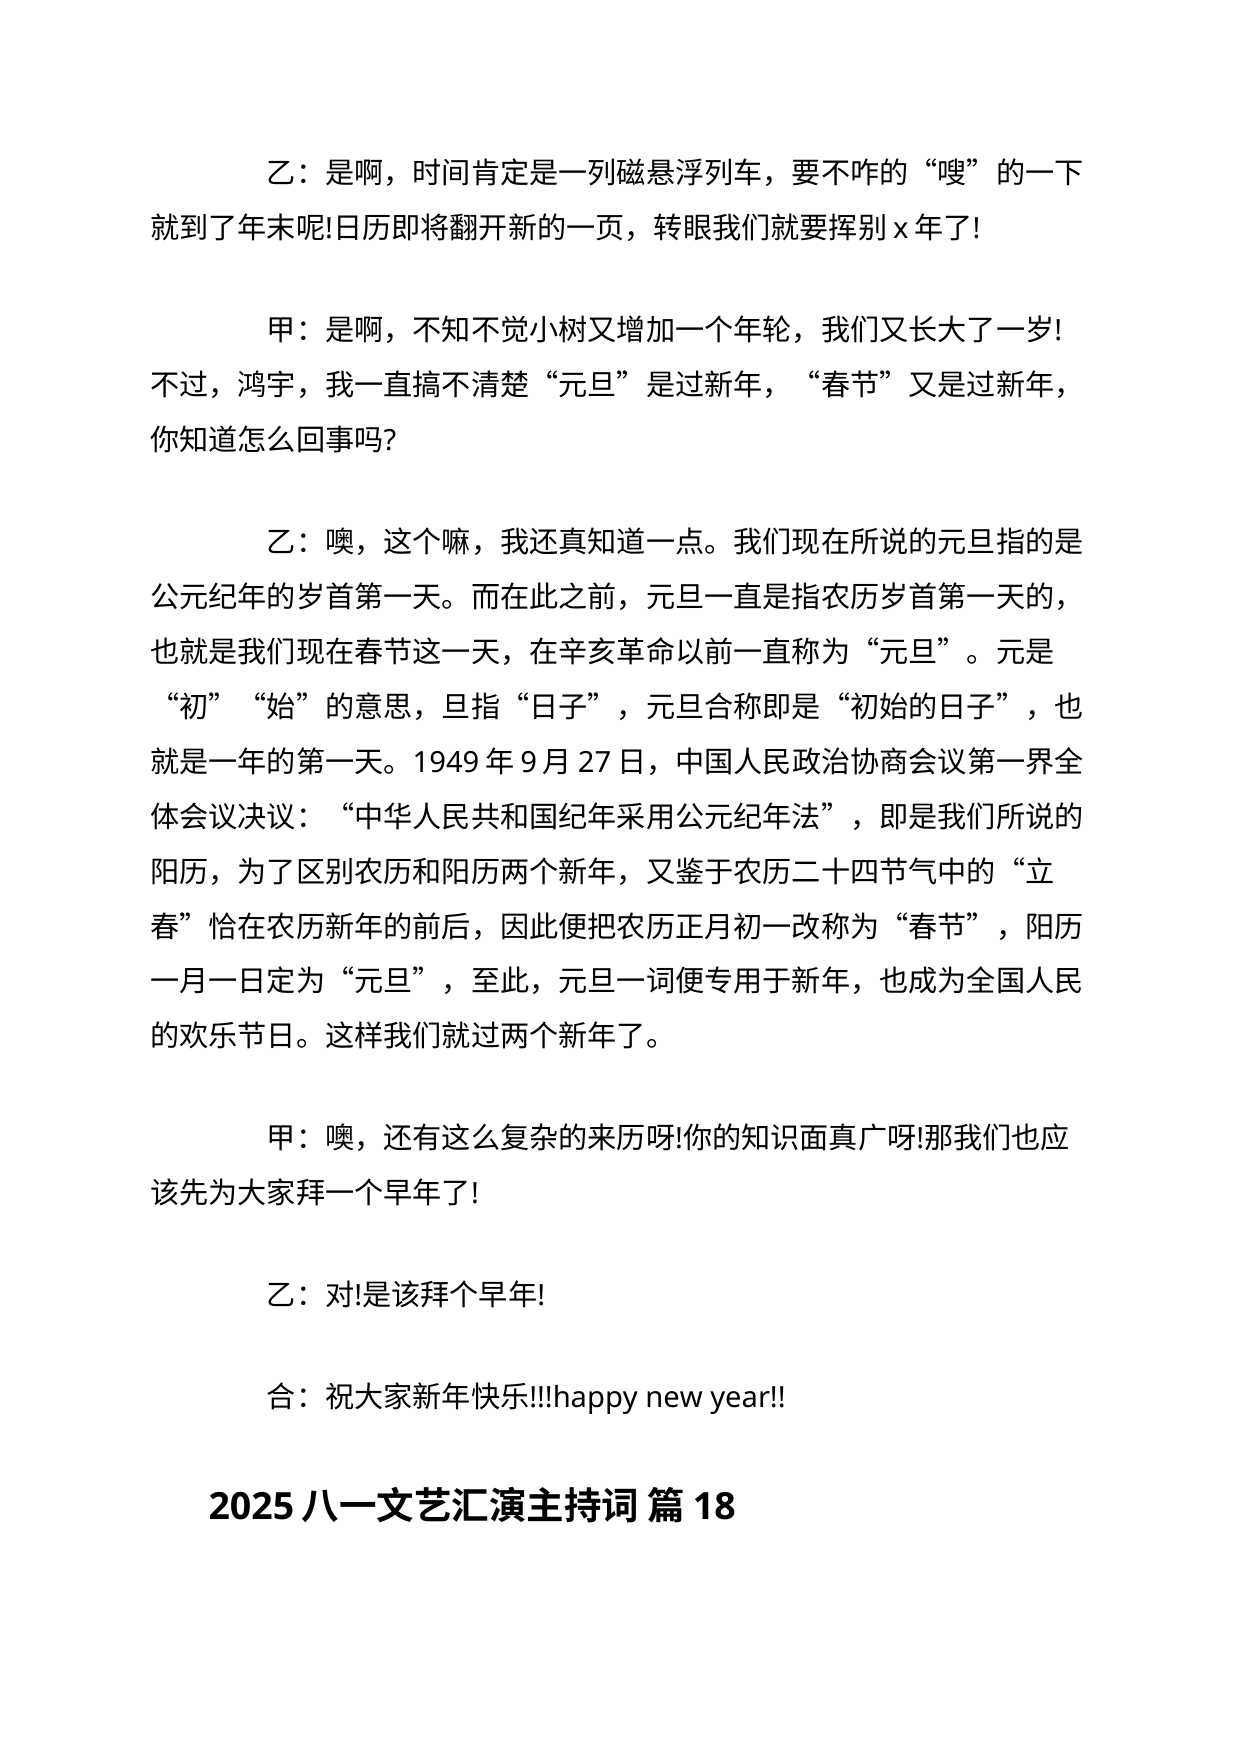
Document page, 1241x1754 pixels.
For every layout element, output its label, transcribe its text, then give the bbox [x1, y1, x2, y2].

text 甲：是啊，不知不觉小树又增加一个年轮，我们又长大了一岁!不过，鸿宇，我一直搞不清楚“元旦”是过新年，“春节”又是过新年，你知道怎么回事吗? [150, 307, 1090, 459]
text 乙：噢，这个嘛，我还真知道一点。我们现在所说的元旦指的是公元纪年的岁首第一天。而在此之前，元旦一直是指农历岁首第一天的，也就是我们现在春节这一天，在辛亥革命以前一直称为“元旦”。元是“初”“始”的意思，旦指“日子”，元旦合称即是“初始的日子”，也就是一年的第一天。1949年9月27日，中国人民政治协商会议第一界全体会议决议：“中华人民共和国纪年采用公元纪年法”，即是我们所说的阳历，为了区别农历和阳历两个新年，又鉴于农历二十四节气中的“立春”恰在农历新年的前后，因此便把农历正月初一改称为“春节”，阳历一月一日定为“元旦”，至此，元旦一词便专用于新年，也成为全国人民的欢乐节日。这样我们就过两个新年了。 [150, 519, 1090, 1055]
text 乙：是啊，时间肯定是一列磁悬浮列车，要不咋的“嗖”的一下就到了年末呢!日历即将翻开新的一页，转眼我们就要挥别x年了! [150, 150, 1090, 247]
text 甲：噢，还有这么复杂的来历呀!你的知识面真广呀!那我们也应该先为大家拜一个早年了! [150, 1115, 1090, 1212]
text 乙：对!是该拜个早年! [150, 1272, 1090, 1314]
text 合：祝大家新年快乐!!!happy new year!! [150, 1374, 1090, 1416]
text 2025八一文艺汇演主持词 篇18 [150, 1476, 1090, 1530]
